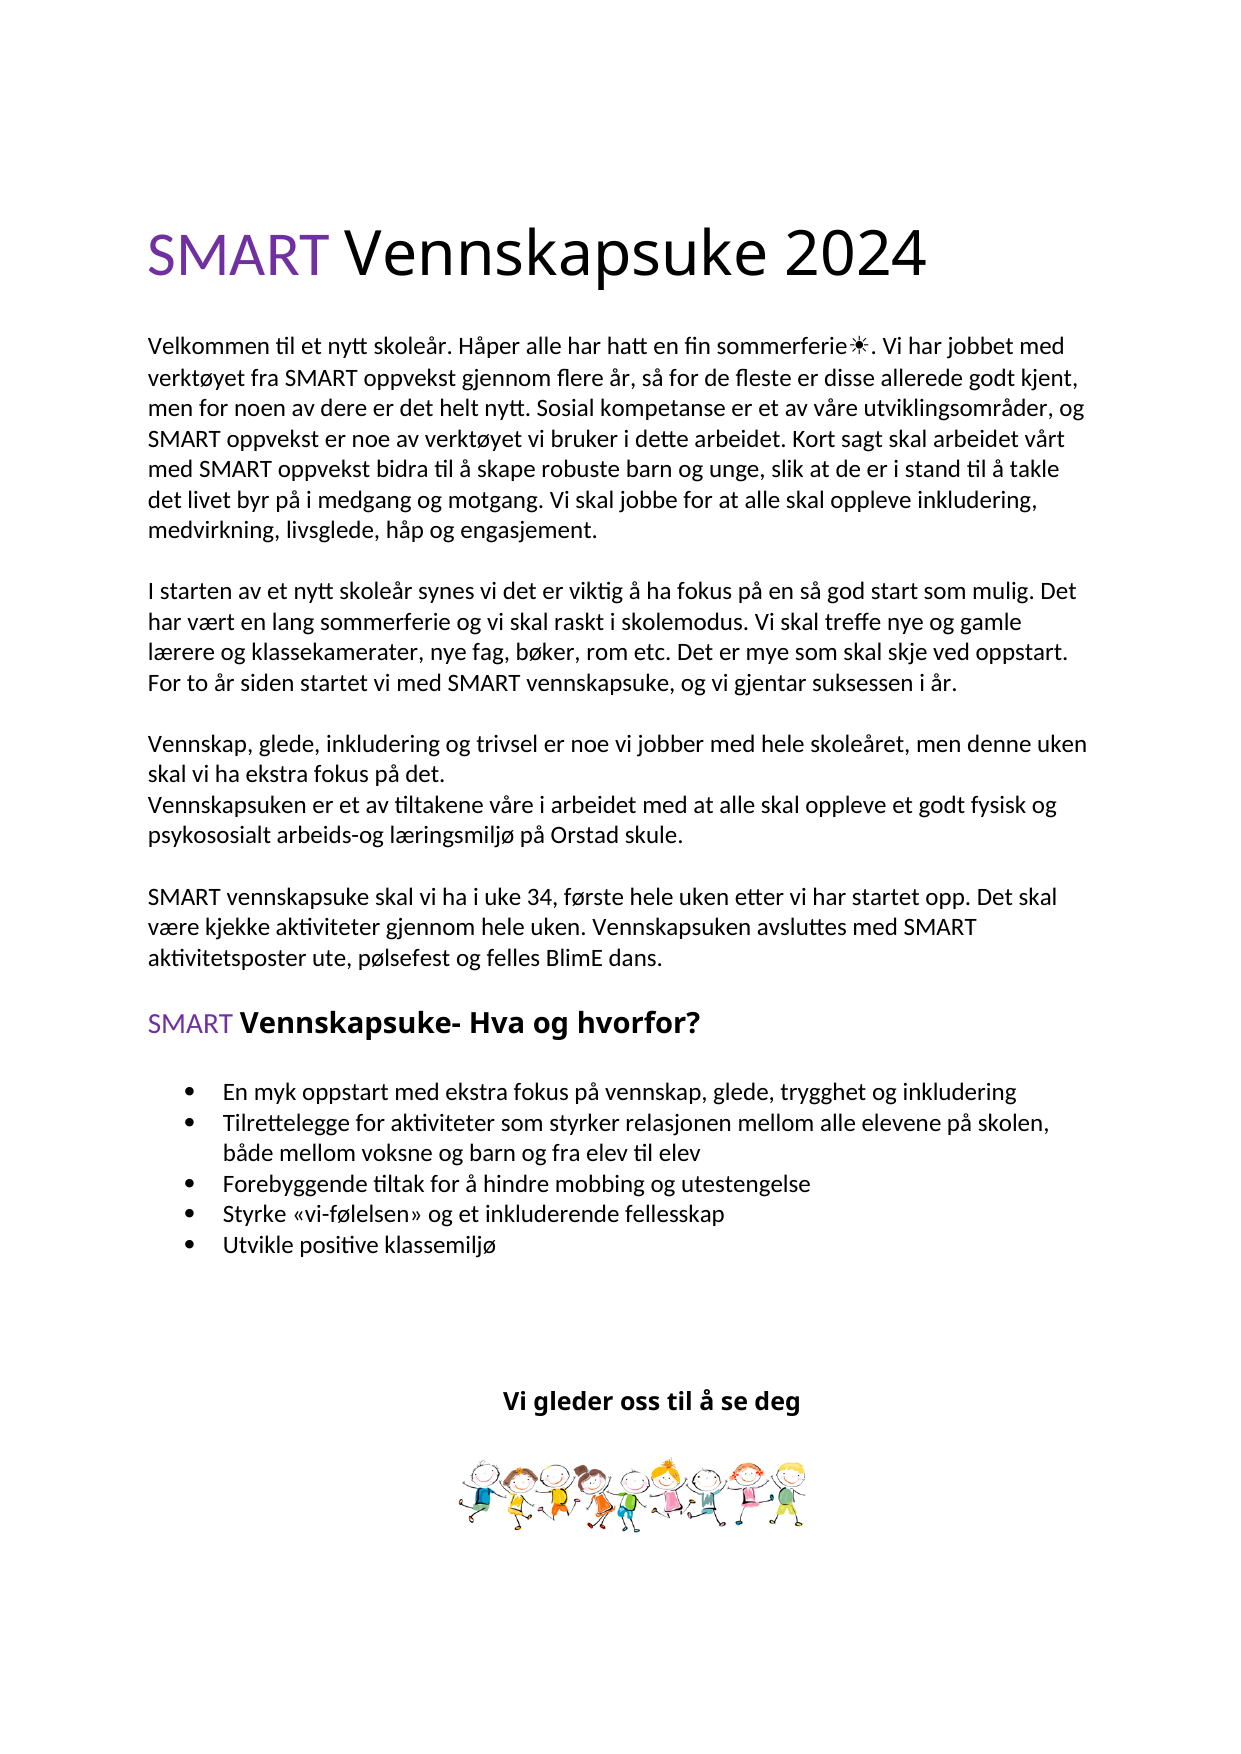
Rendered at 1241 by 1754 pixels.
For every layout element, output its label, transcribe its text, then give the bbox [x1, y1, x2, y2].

list Styrke «vi-følelsen» og et inkluderende fellesskap [185, 1199, 1093, 1229]
text SMART Vennskapsuke- Hva og hvorfor? [148, 1003, 1093, 1042]
text SMART vennskapsuke skal vi ha i uke 34, første hele uken etter vi har startet opp. Det skal være kjekke aktiviteter gjennom hele uken. Vennskapsuken avsluttes med SMART aktivitetsposter ute, pølsefest og felles BlimE dans. [148, 881, 1093, 972]
text Vi gleder oss til å se deg [185, 1384, 1093, 1418]
text Vennskapsuken er et av tiltakene våre i arbeidet med at alle skal oppleve et godt fysisk og psykososialt arbeids-og læringsmiljø på Orstad skule. [148, 789, 1093, 850]
text I starten av et nytt skoleår synes vi det er viktig å ha fokus på en så god start som mulig. Det har vært en lang sommerferie og vi skal raskt i skolemodus. Vi skal treffe nye og gamle lærere og klassekamerater, nye fag, bøker, rom etc. Det er mye som skal skje ved oppstart. For to år siden startet vi med SMART vennskapsuke, og vi gjentar suksessen i år. [148, 576, 1093, 698]
picture [456, 1434, 806, 1545]
text Velkommen til et nytt skoleår. Håper alle har hatt en fin sommerferie️. Vi har jobbet med verktøyet fra SMART oppvekst gjennom flere år, så for de fleste er disse allerede godt kjent, men for noen av dere er det helt nytt. Sosial kompetanse er et av våre utviklingsområder, og SMART oppvekst er noe av verktøyet vi bruker i dette arbeidet. Kort sagt skal arbeidet vårt med SMART oppvekst bidra til å skape robuste barn og unge, slik at de er i stand til å takle det livet byr på i medgang og motgang. Vi skal jobbe for at alle skal oppleve inkludering, medvirkning, livsglede, håp og engasjement. [148, 328, 1093, 545]
text Vennskap, glede, inkludering og trivsel er noe vi jobber med hele skoleåret, men denne uken skal vi ha ekstra fokus på det. [148, 728, 1093, 789]
list En myk oppstart med ekstra fokus på vennskap, glede, trygghet og inkludering [185, 1077, 1093, 1107]
list Tilrettelegge for aktiviteter som styrker relasjonen mellom alle elevene på skolen, både mellom voksne og barn og fra elev til elev [185, 1107, 1093, 1168]
list Utvikle positive klassemiljø [185, 1229, 1093, 1260]
text SMART Vennskapsuke 2024 [148, 209, 1093, 294]
list Forebyggende tiltak for å hindre mobbing og utestengelse [185, 1168, 1093, 1199]
